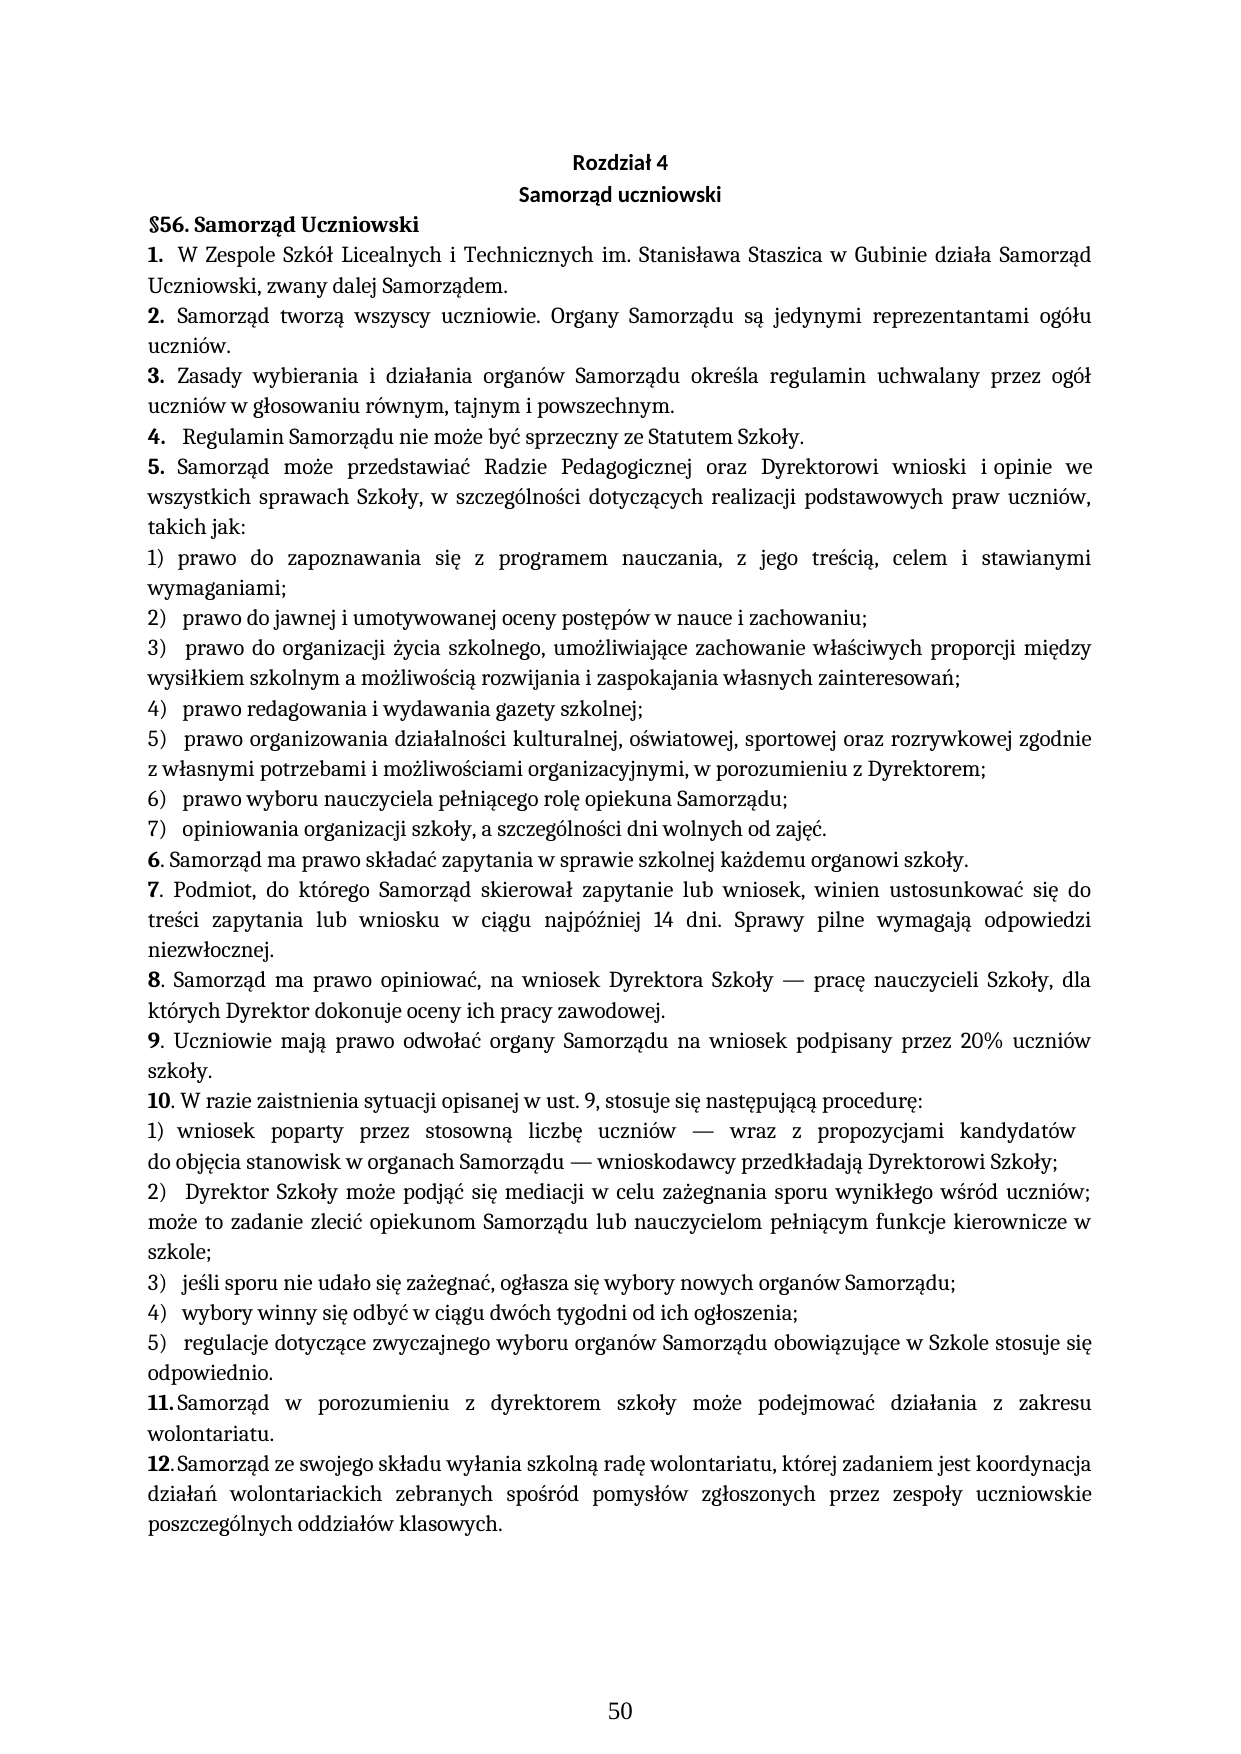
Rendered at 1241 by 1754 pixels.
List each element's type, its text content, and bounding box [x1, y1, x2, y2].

list Samorząd może przedstawiać Radzie Pedagogicznej oraz Dyrektorowi wnioski i opinie we wszystkich sprawach Szkoły, w szczególności dotyczących realizacji podstawowych praw uczniów, takich jak: [148, 454, 1093, 540]
text 6. Samorząd ma prawo składać zapytania w sprawie szkolnej każdemu organowi szkoły. [148, 846, 1093, 873]
list Regulamin Samorządu nie może być sprzeczny ze Statutem Szkoły. [148, 423, 1093, 450]
list prawo wyboru nauczyciela pełniącego rolę opiekuna Samorządu; [148, 786, 1093, 812]
list Samorząd tworzą wszyscy uczniowie. Organy Samorządu są jedynymi reprezentantami ogółu uczniów. [148, 303, 1093, 359]
subtitle Rozdział 4 Samorząd uczniowski [148, 148, 1093, 208]
text 7. Podmiot, do którego Samorząd skierował zapytanie lub wniosek, winien ustosunkować się do treści zapytania lub wniosku w ciągu najpóźniej 14 dni. Sprawy pilne wymagają odpowiedzi niezwłocznej. [148, 877, 1093, 963]
list W Zespole Szkół Licealnych i Technicznych im. Stanisława Staszica w Gubinie działa Samorząd Uczniowski, zwany dalej Samorządem. [148, 242, 1093, 299]
list opiniowania organizacji szkoły, a szczególności dni wolnych od zajęć. [148, 816, 1093, 842]
list Samorząd Uczniowski [148, 212, 1093, 238]
list prawo do organizacji życia szkolnego, umożliwiające zachowanie właściwych proporcji między wysiłkiem szkolnym a możliwością rozwijania i zaspokajania własnych zainteresowań; [148, 635, 1093, 691]
text 8. Samorząd ma prawo opiniować, na wniosek Dyrektora Szkoły — pracę nauczycieli Szkoły, dla których Dyrektor dokonuje oceny ich pracy zawodowej. [148, 967, 1093, 1024]
list regulacje dotyczące zwyczajnego wyboru organów Samorządu obowiązujące w Szkole stosuje się odpowiednio. [148, 1330, 1093, 1386]
list wybory winny się odbyć w ciągu dwóch tygodni od ich ogłoszenia; [148, 1299, 1093, 1326]
list prawo redagowania i wydawania gazety szkolnej; [148, 695, 1093, 722]
list prawo do zapoznawania się z programem nauczania, z jego treścią, celem i stawianymi wymaganiami; [148, 544, 1093, 601]
text 9. Uczniowie mają prawo odwołać organy Samorządu na wniosek podpisany przez 20% uczniów szkoły. [148, 1028, 1093, 1084]
text 10. W razie zaistnienia sytuacji opisanej w ust. 9, stosuje się następującą procedurę: [148, 1088, 1093, 1114]
text 11. Samorząd w porozumieniu z dyrektorem szkoły może podejmować działania z zakresu wolontariatu. [148, 1390, 1093, 1447]
list wniosek poparty przez stosowną liczbę uczniów — wraz z propozycjami kandydatów do objęcia stanowisk w organach Samorządu — wnioskodawcy przedkładają Dyrektorowi Szkoły; [148, 1118, 1093, 1175]
text 12. Samorząd ze swojego składu wyłania szkolną radę wolontariatu, której zadaniem jest koordynacja działań wolontariackich zebranych spośród pomysłów zgłoszonych przez zespoły uczniowskie poszczególnych oddziałów klasowych. [148, 1451, 1093, 1537]
list jeśli sporu nie udało się zażegnać, ogłasza się wybory nowych organów Samorządu; [148, 1269, 1093, 1296]
list Dyrektor Szkoły może podjąć się mediacji w celu zażegnania sporu wynikłego wśród uczniów; może to zadanie zlecić opiekunom Samorządu lub nauczycielom pełniącym funkcje kierownicze w szkole; [148, 1179, 1093, 1265]
list prawo organizowania działalności kulturalnej, oświatowej, sportowej oraz rozrywkowej zgodnie z własnymi potrzebami i możliwościami organizacyjnymi, w porozumieniu z Dyrektorem; [148, 726, 1093, 782]
list Zasady wybierania i działania organów Samorządu określa regulamin uchwalany przez ogół uczniów w głosowaniu równym, tajnym i powszechnym. [148, 363, 1093, 419]
list prawo do jawnej i umotywowanej oceny postępów w nauce i zachowaniu; [148, 605, 1093, 631]
